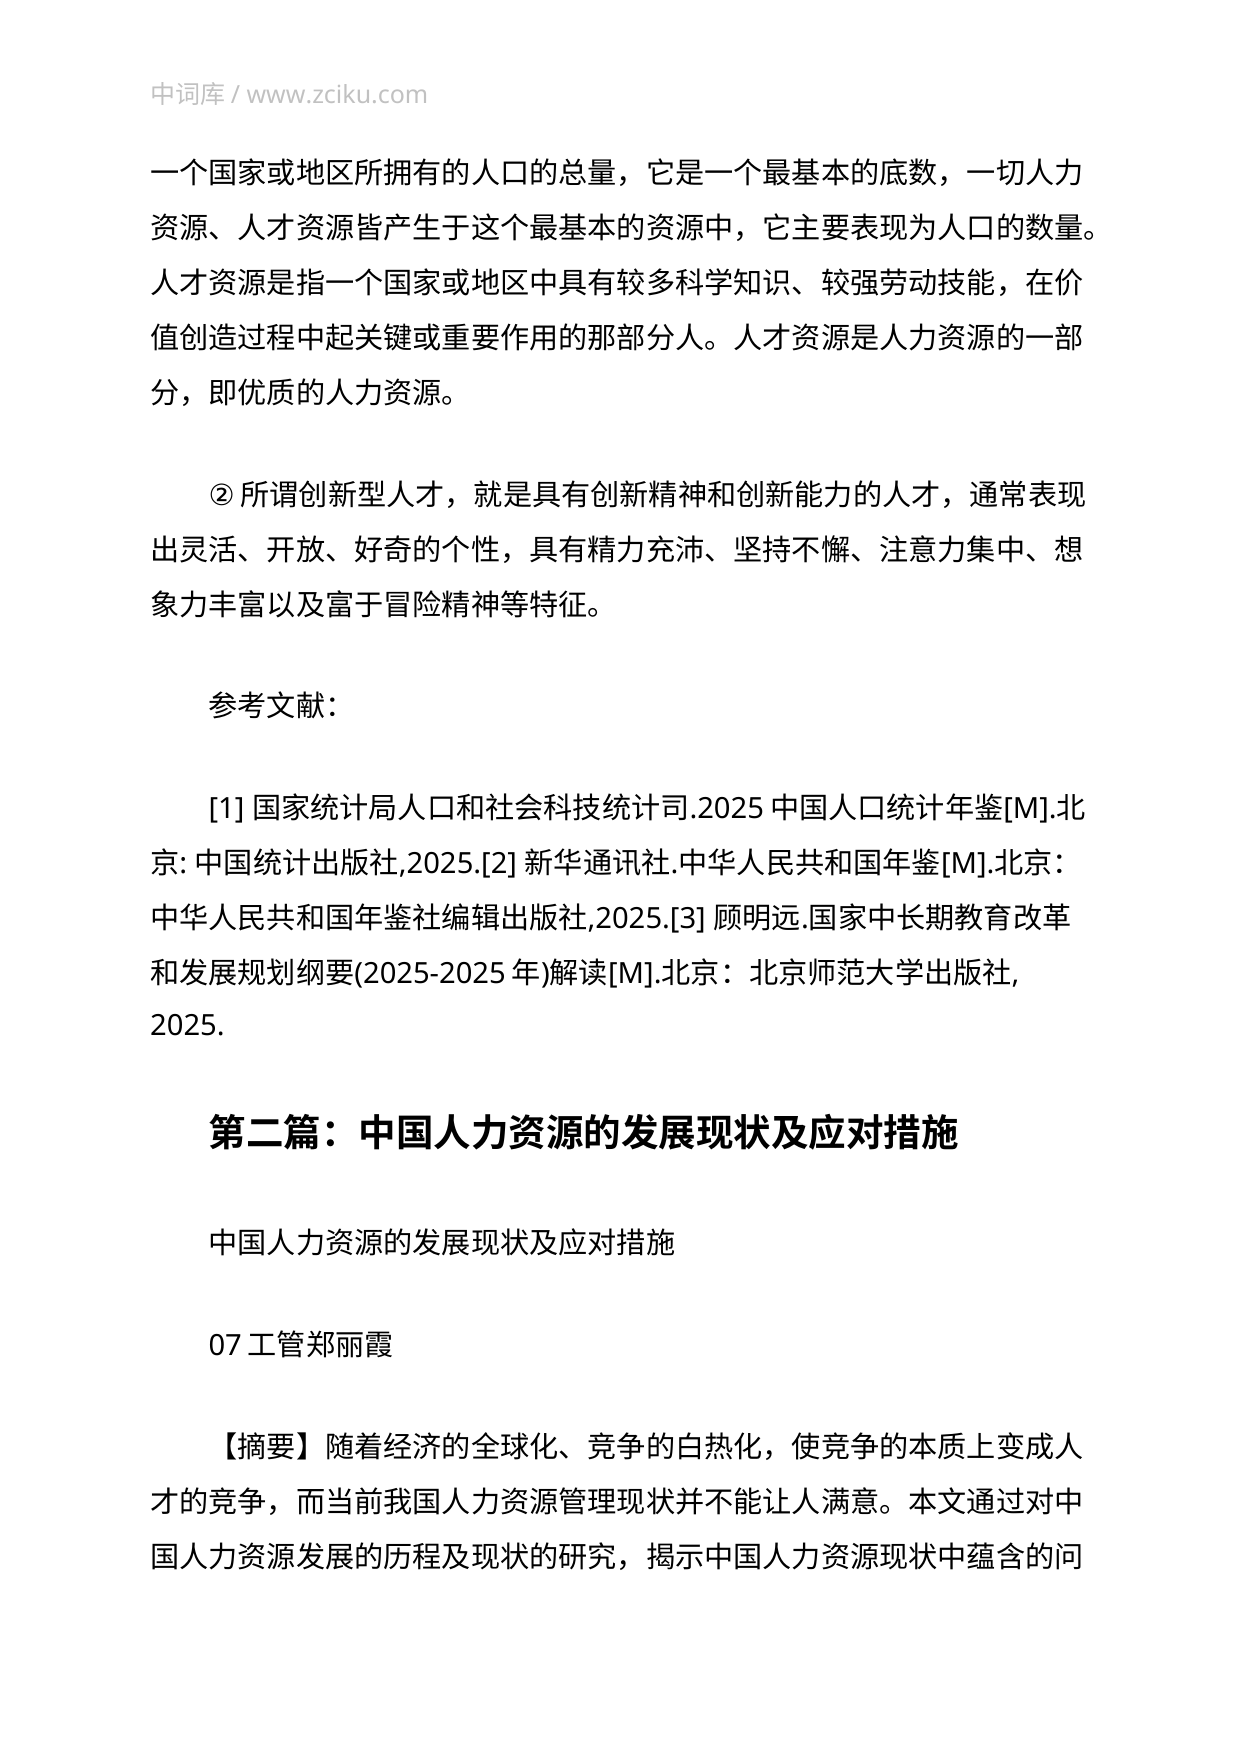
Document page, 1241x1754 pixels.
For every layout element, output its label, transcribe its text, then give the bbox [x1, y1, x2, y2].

text 07工管郑丽霞 [150, 1322, 1090, 1364]
text 中国人力资源的发展现状及应对措施 [150, 1220, 1090, 1262]
text 参考文献： [150, 683, 1090, 725]
text [1] 国家统计局人口和社会科技统计司.2025中国人口统计年鉴[M].北京: 中国统计出版社,2025.[2] 新华通讯社.中华人民共和国年鉴[M].北京：中华人民共和国年鉴社编辑出版社,2025.[3] 顾明远.国家中长期教育改革和发展规划纲要(2025-2025年)解读[M].北京：北京师范大学出版社, 2025. [150, 785, 1090, 1044]
text 第二篇：中国人力资源的发展现状及应对措施 [150, 1102, 1090, 1157]
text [150, 150, 1090, 412]
text ②所谓创新型人才，就是具有创新精神和创新能力的人才，通常表现出灵活、开放、好奇的个性，具有精力充沛、坚持不懈、注意力集中、想象力丰富以及富于冒险精神等特征。 [150, 471, 1090, 623]
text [150, 1424, 1090, 1576]
